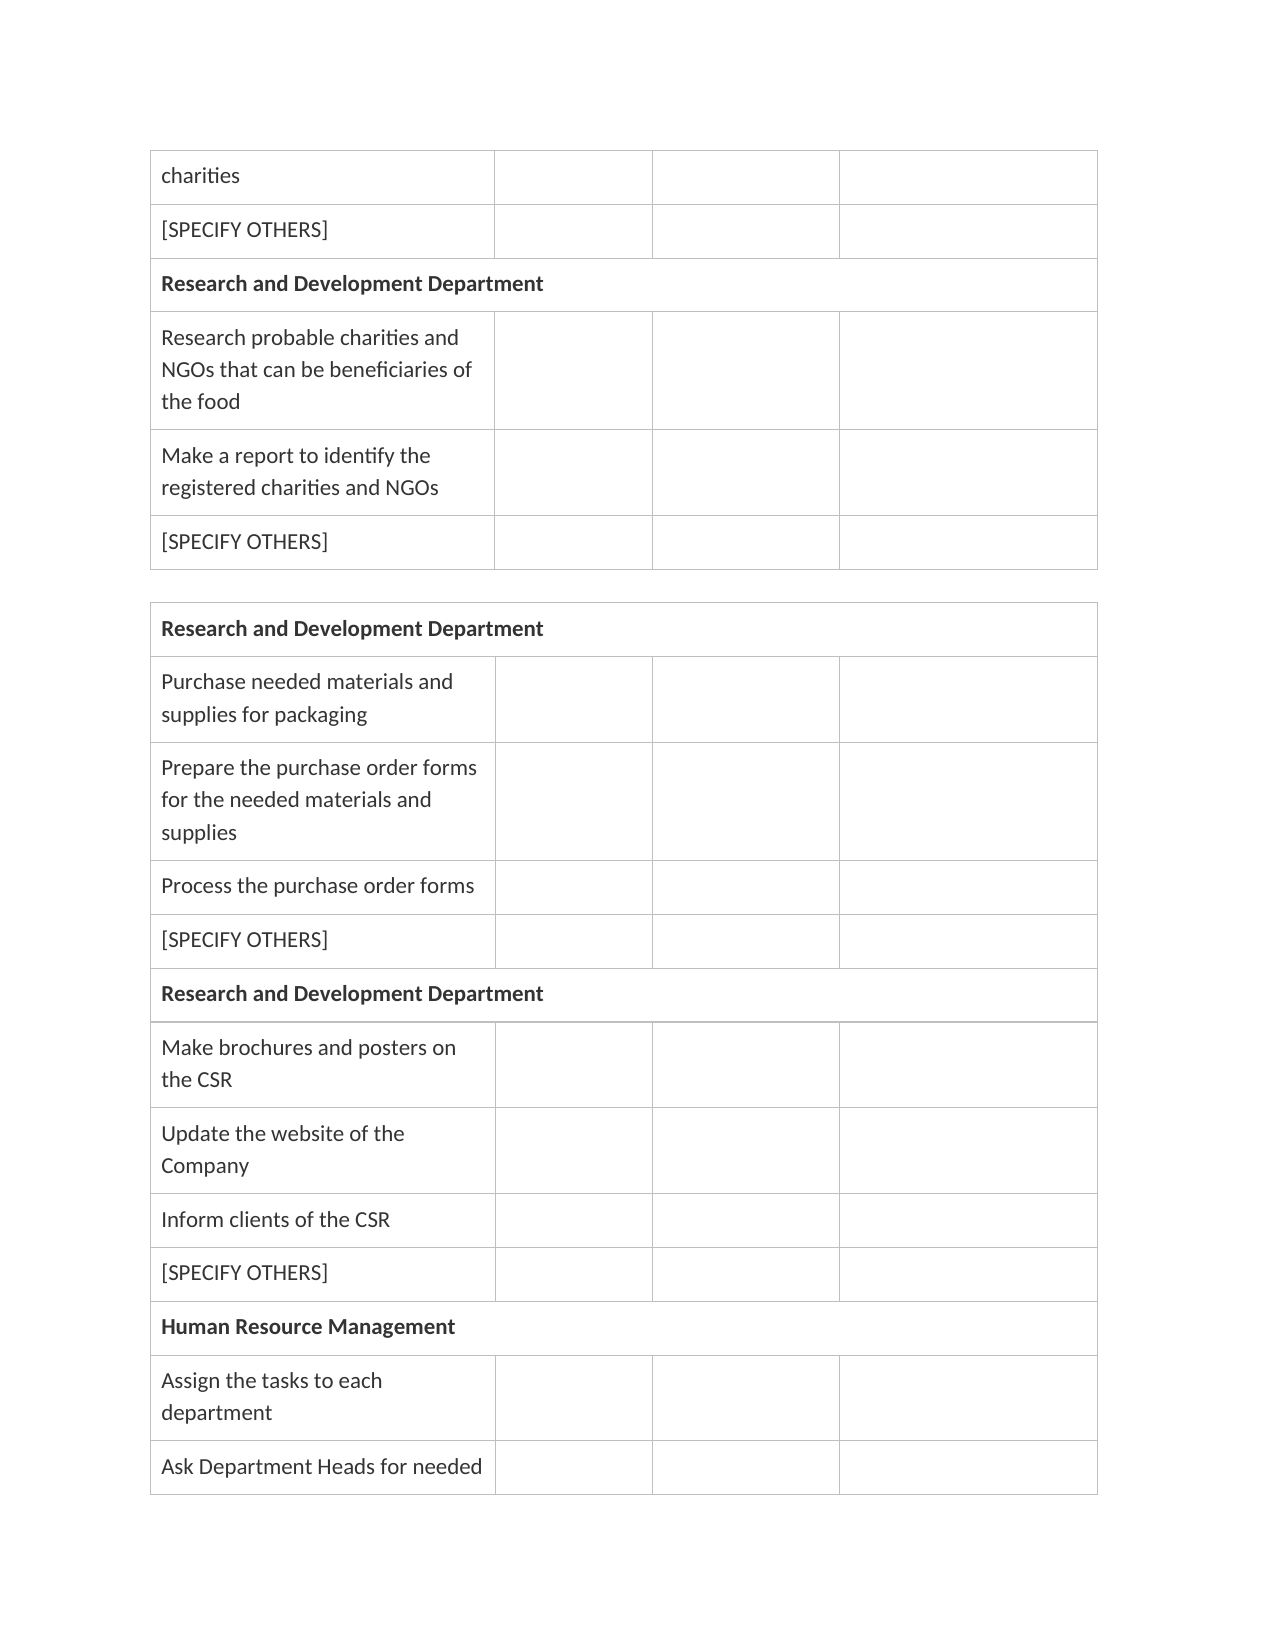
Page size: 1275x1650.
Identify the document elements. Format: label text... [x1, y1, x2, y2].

table_cell [653, 205, 839, 257]
table_cell [495, 205, 652, 257]
table_cell [840, 657, 1097, 742]
table_cell [496, 743, 652, 860]
table_cell [653, 1441, 839, 1494]
table_cell [653, 516, 839, 569]
table_cell [653, 915, 839, 968]
table_cell [840, 1194, 1097, 1247]
table_cell Prepare the purchase order forms for the needed materials and supplies [151, 743, 495, 860]
table_cell [653, 1248, 839, 1301]
table_cell Research and Development Department [151, 969, 1097, 1021]
table_cell Research probable charities and NGOs that can be beneficiaries of the food [151, 312, 494, 429]
table_cell [653, 151, 839, 204]
table_cell [495, 430, 652, 515]
table_cell [495, 516, 652, 569]
table_header Research and Development Department [151, 603, 1097, 656]
table_cell [496, 1441, 652, 1494]
table_cell [496, 1248, 652, 1301]
table_cell [840, 1248, 1097, 1301]
table_cell [496, 915, 652, 968]
table_cell [840, 1441, 1097, 1494]
table_cell [653, 1108, 839, 1193]
table_cell [653, 657, 839, 742]
table_cell [840, 861, 1097, 914]
table_cell [840, 1023, 1097, 1107]
table_cell [840, 430, 1097, 515]
table_cell [840, 1356, 1097, 1440]
table_cell [496, 657, 652, 742]
table_cell [SPECIFY OTHERS] [151, 205, 494, 257]
table_cell [SPECIFY OTHERS] [151, 516, 494, 569]
table_cell Make a report to identify the registered charities and NGOs [151, 430, 494, 515]
table_cell Purchase needed materials and supplies for packaging [151, 657, 495, 742]
table_cell [496, 1194, 652, 1247]
table_cell [840, 312, 1097, 429]
table_cell [SPECIFY OTHERS] [151, 1248, 495, 1301]
table_cell Inform clients of the CSR [151, 1194, 495, 1247]
table_cell [496, 1108, 652, 1193]
table_cell Research and Development Department [151, 259, 1097, 311]
table_cell [653, 743, 839, 860]
table_cell [653, 1023, 839, 1107]
table_cell [653, 1356, 839, 1440]
table_cell [840, 516, 1097, 569]
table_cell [151, 1441, 495, 1494]
table_cell [496, 1356, 652, 1440]
table_cell [840, 743, 1097, 860]
table_cell Make brochures and posters on the CSR [151, 1023, 495, 1107]
table_cell Assign the tasks to each department [151, 1356, 495, 1440]
table_cell [495, 151, 652, 204]
table_cell Human Resource Management [151, 1302, 1097, 1354]
table_cell [653, 861, 839, 914]
table_cell [496, 1023, 652, 1107]
table_cell [496, 861, 652, 914]
table_cell Update the website of the Company [151, 1108, 495, 1193]
table_cell [840, 205, 1097, 257]
table_cell Process the purchase order forms [151, 861, 495, 914]
table_cell [840, 1108, 1097, 1193]
table_cell [653, 430, 839, 515]
table_cell [840, 151, 1097, 204]
table_cell [495, 312, 652, 429]
table_cell [653, 312, 839, 429]
table_cell [840, 915, 1097, 968]
table_cell [SPECIFY OTHERS] [151, 915, 495, 968]
table_cell [653, 1194, 839, 1247]
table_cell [151, 151, 494, 204]
